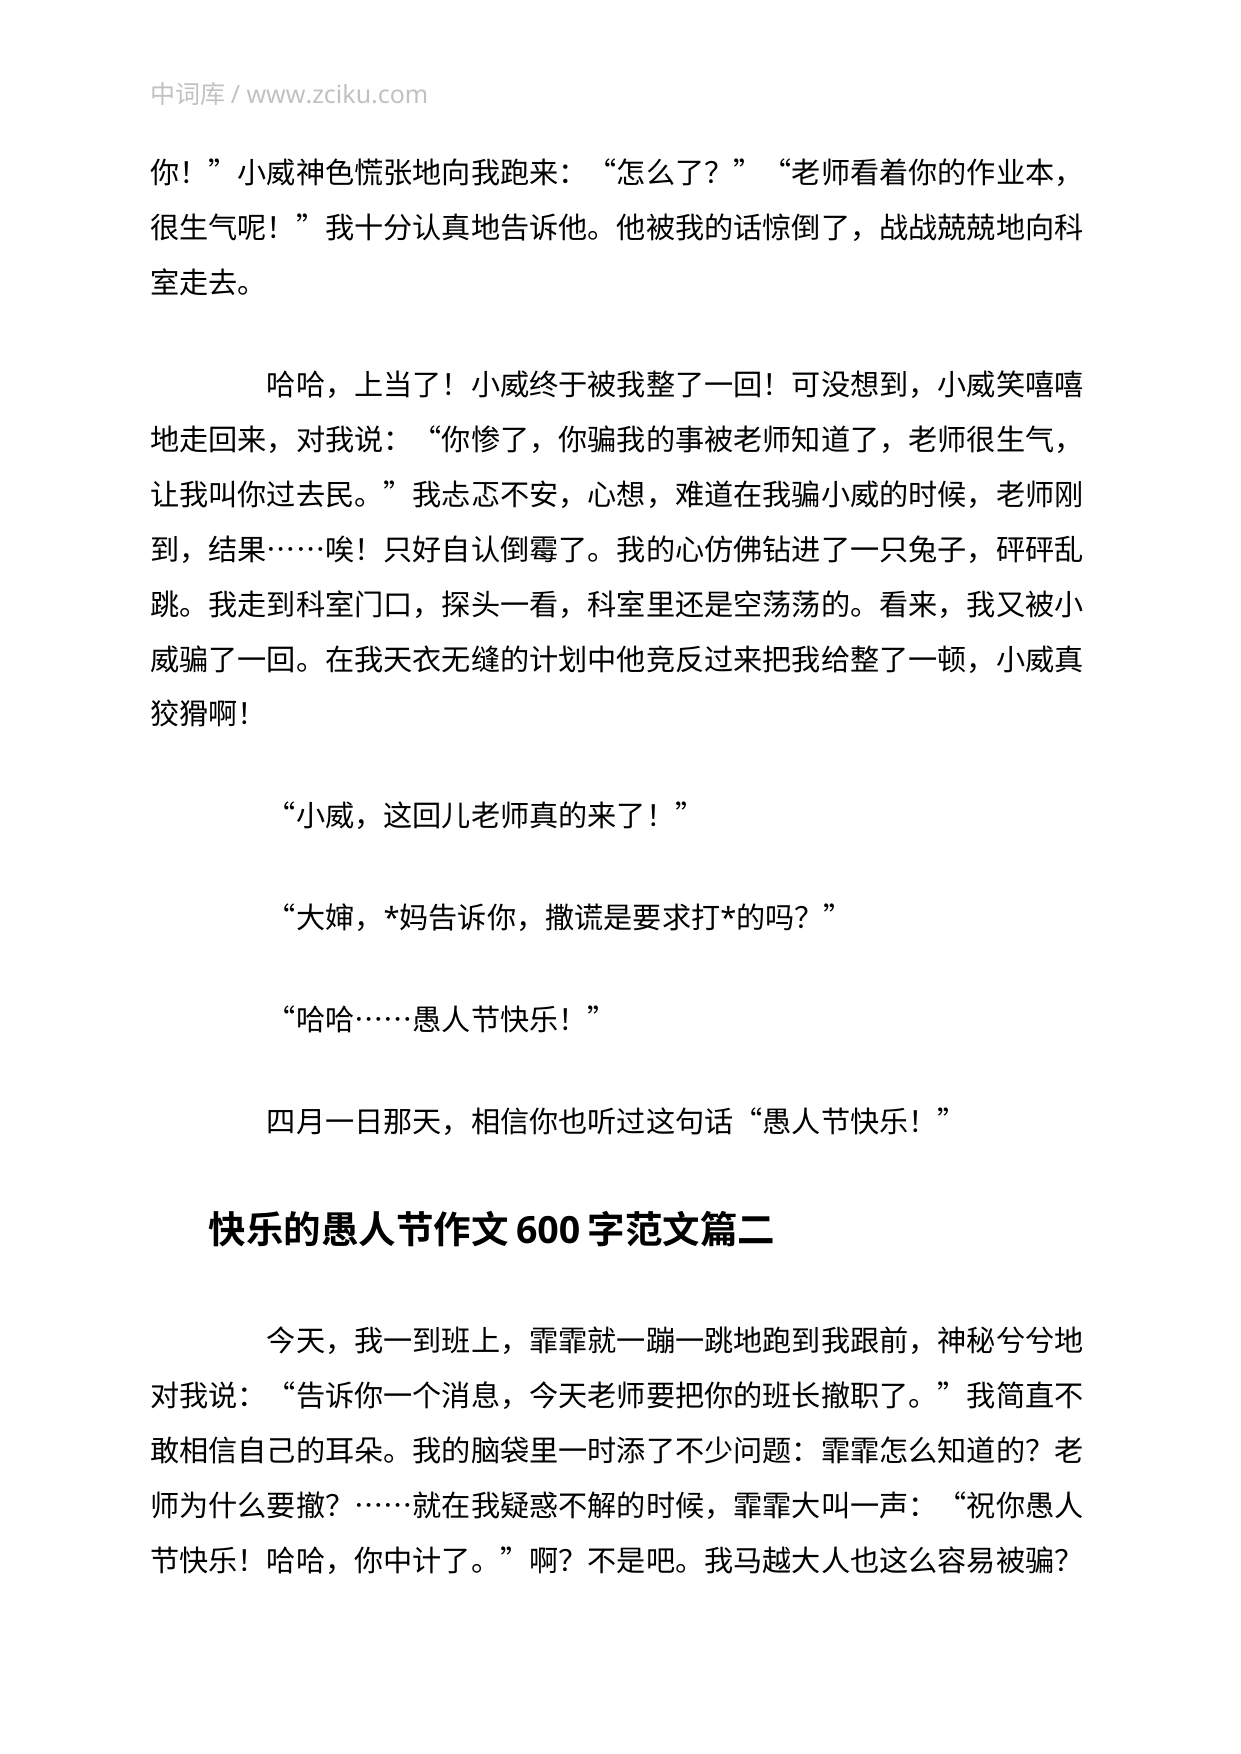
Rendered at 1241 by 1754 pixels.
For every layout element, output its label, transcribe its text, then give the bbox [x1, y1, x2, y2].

text “哈哈……愚人节快乐！” [150, 996, 1090, 1039]
text 哈哈，上当了！小威终于被我整了一回！可没想到，小威笑嘻嘻地走回来，对我说：“你惨了，你骗我的事被老师知道了，老师很生气，让我叫你过去民。”我忐忑不安，心想，难道在我骗小威的时候，老师刚到，结果……唉！只好自认倒霉了。我的心仿佛钻进了一只兔子，砰砰乱跳。我走到科室门口，探头一看，科室里还是空荡荡的。看来，我又被小威骗了一回。在我天衣无缝的计划中他竞反过来把我给整了一顿，小威真狡猾啊！ [150, 362, 1090, 733]
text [150, 1318, 1090, 1579]
text “大婶，*妈告诉你，撒谎是要求打*的吗？” [150, 894, 1090, 937]
text “小威，这回儿老师真的来了！” [150, 793, 1090, 835]
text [150, 150, 1090, 302]
text 四月一日那天，相信你也听过这句话“愚人节快乐！” [150, 1098, 1090, 1141]
text 快乐的愚人节作文600字范文篇二 [150, 1200, 1090, 1254]
